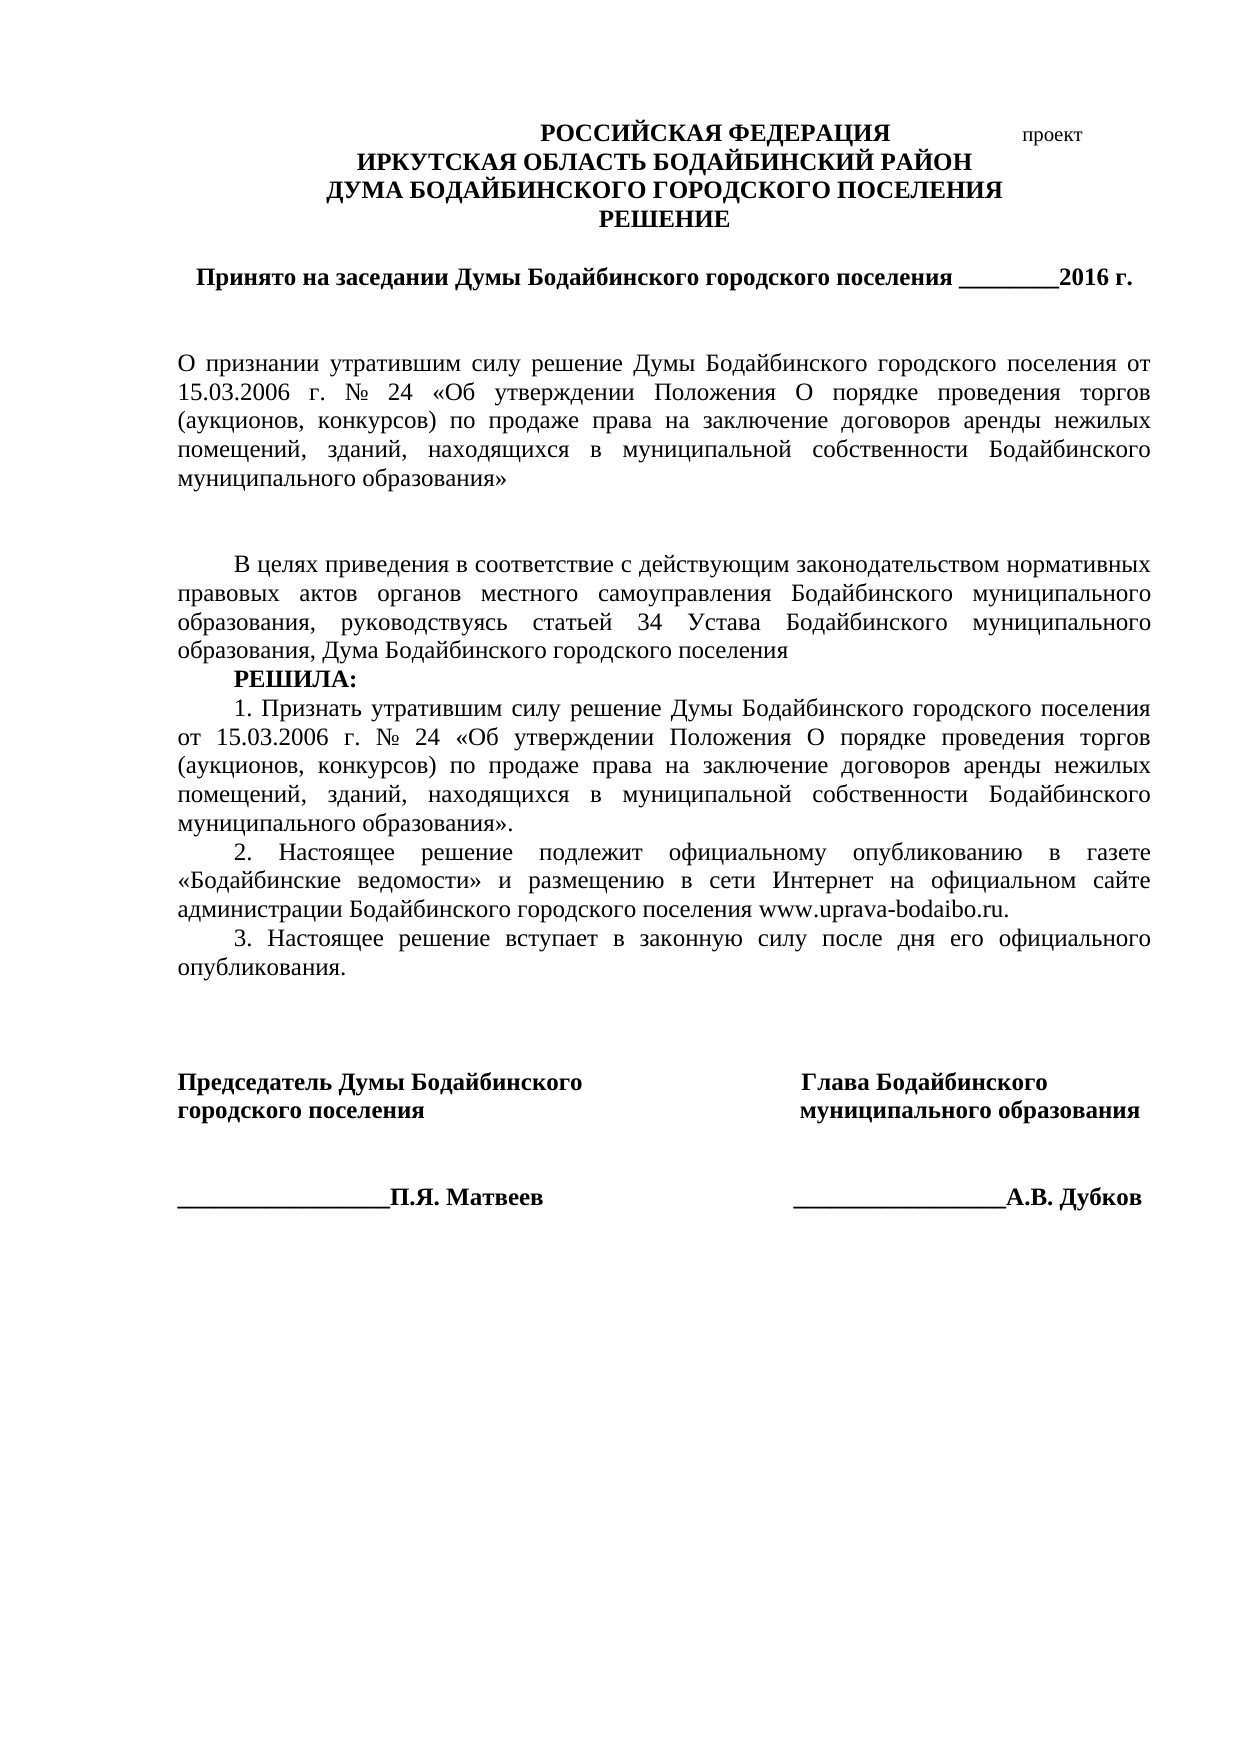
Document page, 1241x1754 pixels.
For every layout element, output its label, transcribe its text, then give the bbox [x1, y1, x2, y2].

text В целях приведения в соответствие с действующим законодательством нормативных правовых актов органов местного самоуправления Бодайбинского муниципального образования, руководствуясь статьей 34 Устава Бодайбинского муниципального образования, Дума Бодайбинского городского поселения [177, 549, 1152, 664]
text РОССИЙСКАЯ ФЕДЕРАЦИЯ проект [177, 118, 1152, 147]
title 2. Настоящее решение подлежит официальному опубликованию в газете «Бодайбинские ведомости» и размещению в сети Интернет на официальном сайте администрации Бодайбинского городского поселения www.uprava-bodaibo.ru. [177, 837, 1152, 923]
text О признании утратившим силу решение Думы Бодайбинского городского поселения от 15.03.2006 г. № 24 «Об утверждении Положения О порядке проведения торгов (аукционов, конкурсов) по продаже права на заключение договоров аренды нежилых помещений, зданий, находящихся в муниципальной собственности Бодайбинского муниципального образования» [177, 348, 1152, 492]
text РЕШИЛА: [177, 664, 1152, 693]
text ДУМА БОДАЙБИНСКОГО ГОРОДСКОГО ПОСЕЛЕНИЯ [177, 176, 1152, 204]
text городского поселения муниципального образования [177, 1096, 1152, 1124]
text 1. Признать утратившим силу решение Думы Бодайбинского городского поселения от 15.03.2006 г. № 24 «Об утверждении Положения О порядке проведения торгов (аукционов, конкурсов) по продаже права на заключение договоров аренды нежилых помещений, зданий, находящихся в муниципальной собственности Бодайбинского муниципального образования». [177, 693, 1152, 837]
text 3. Настоящее решение вступает в законную силу после дня его официального опубликования. [177, 923, 1152, 981]
text Председатель Думы Бодайбинского Глава Бодайбинского [177, 1067, 1152, 1096]
text РЕШЕНИЕ [177, 204, 1152, 233]
text Принято на заседании Думы Бодайбинского городского поселения ________2016 г. [177, 262, 1152, 291]
text _________________П.Я. Матвеев _________________А.В. Дубков [177, 1182, 1152, 1211]
text ИРКУТСКАЯ ОБЛАСТЬ БОДАЙБИНСКИЙ РАЙОН [177, 147, 1152, 176]
